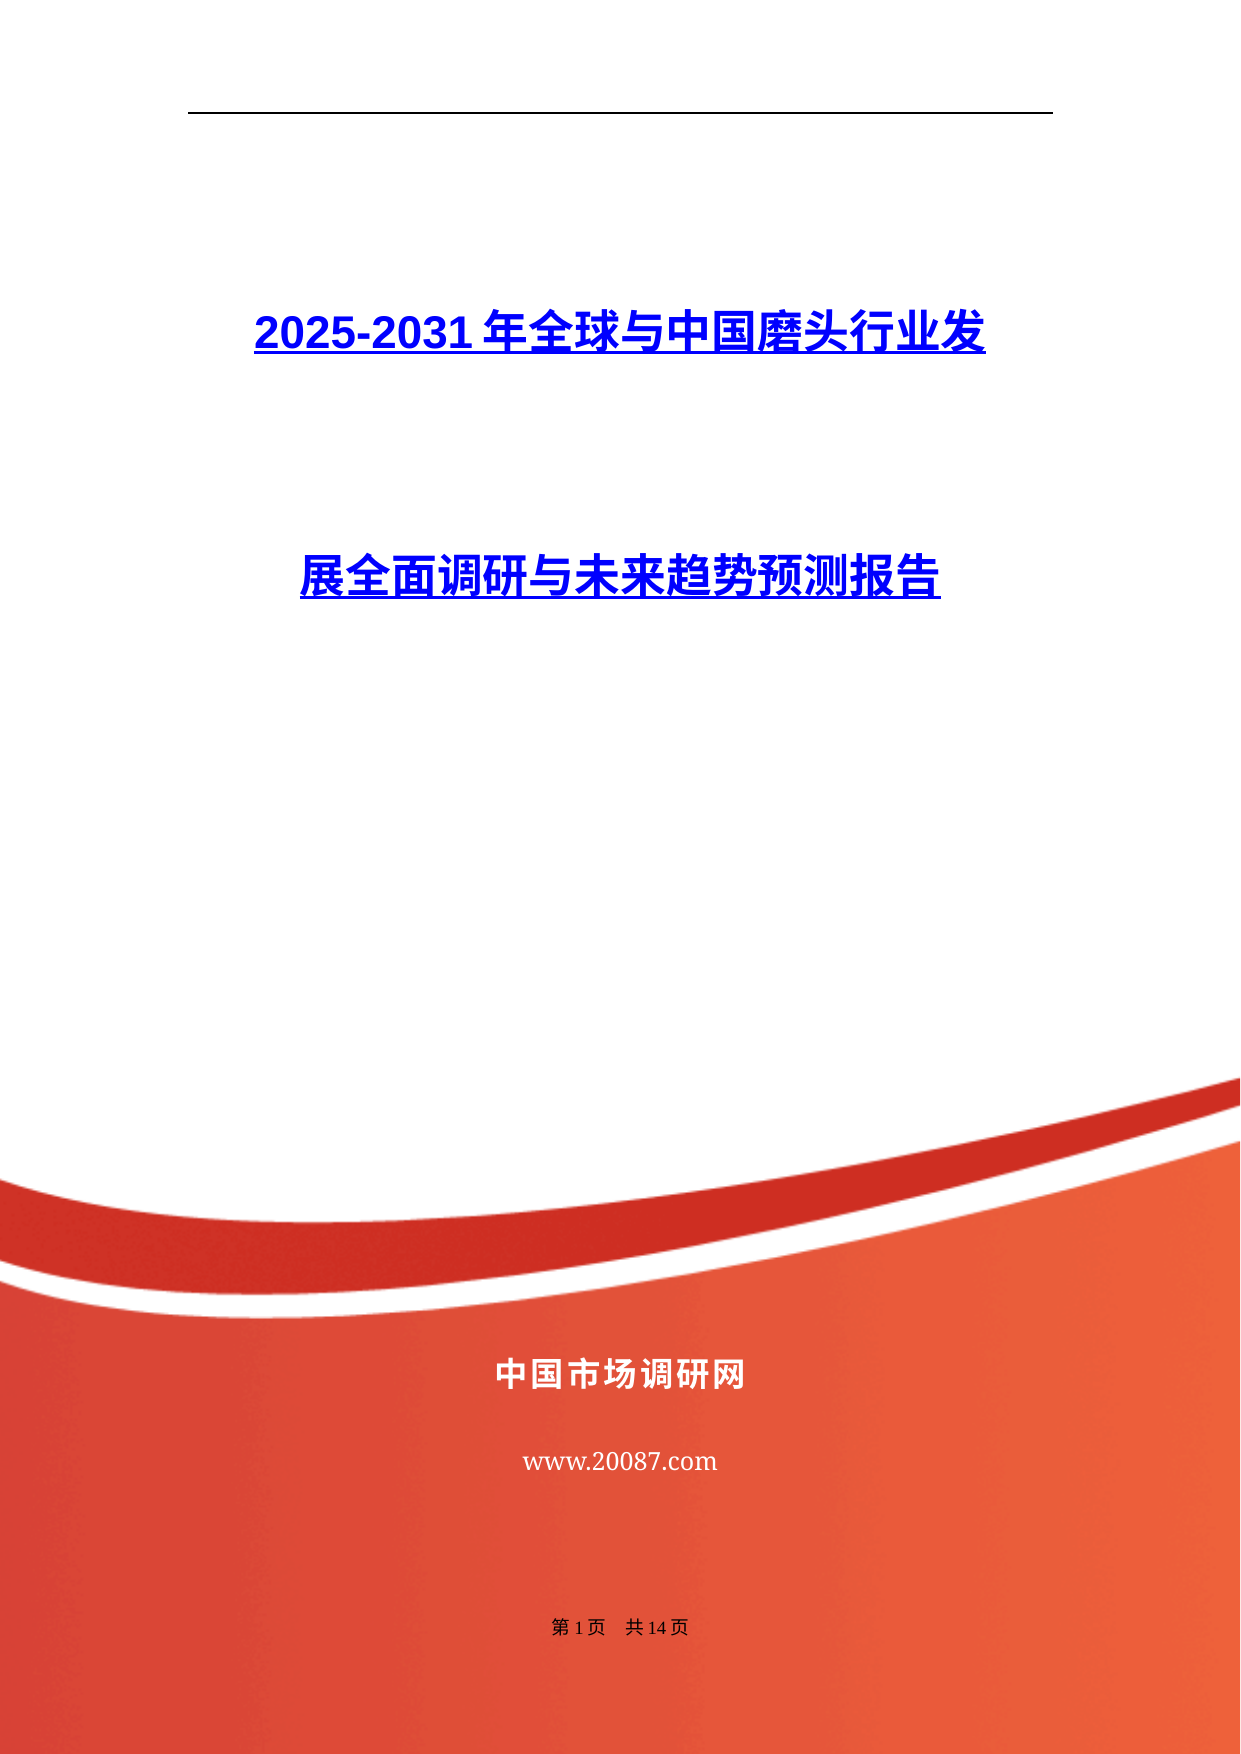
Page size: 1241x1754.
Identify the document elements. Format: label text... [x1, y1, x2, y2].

subtitle 中国市场调研网 [187, 1339, 1053, 1404]
text www.20087.com [187, 1428, 1053, 1493]
picture [0, 1006, 1241, 1754]
table_header 2025-2031年全球与中国磨头行业发展全面调研与未来趋势预测报告 [188, 207, 1053, 773]
